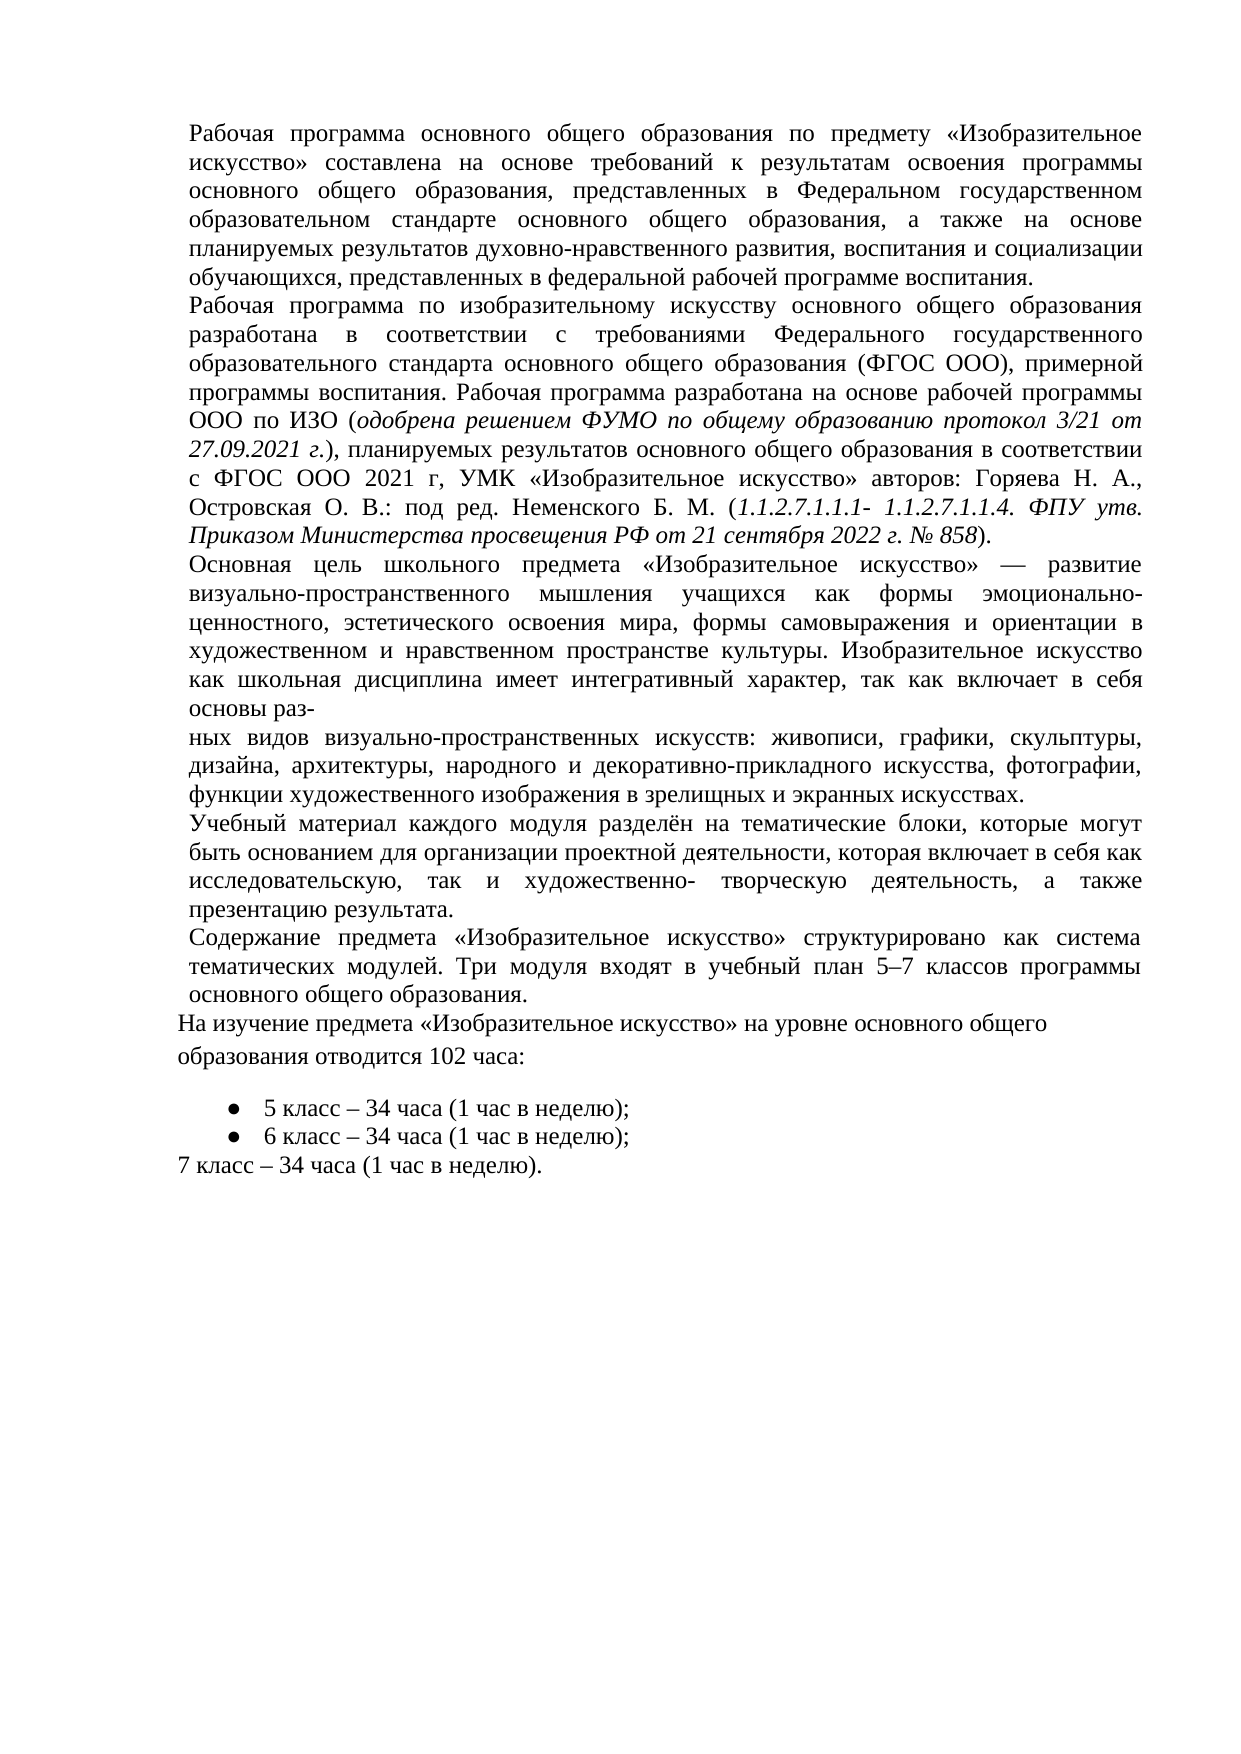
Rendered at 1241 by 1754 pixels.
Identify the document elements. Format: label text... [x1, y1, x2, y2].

text Учебный материал каждого модуля разделён на тематические блоки, которые могут быть основанием для организации проектной деятельности, которая включает в себя как исследовательскую, так и художественно- творческую деятельность, а также презентацию результата. [189, 808, 1142, 923]
text На изучение предмета «Изобразительное искусство» на уровне основного общего образования отводится 102 часа: [177, 1008, 1152, 1069]
text 7 класс – 34 часа (1 час в неделю). [177, 1150, 1152, 1179]
list 6 класс – 34 часа (1 час в неделю); [226, 1122, 1152, 1150]
text Рабочая программа основного общего образования по предмету «Изобразительное искусство» составлена на основе требований к результатам освоения программы основного общего образования, представленных в Федеральном государственном образовательном стандарте основного общего образования, а также на основе планируемых результатов духовно-нравственного развития, воспитания и социализации обучающихся, представленных в федеральной рабочей программе воспитания. [189, 118, 1143, 291]
text Содержание предмета «Изобразительное искусство» структурировано как система тематических модулей. Три модуля входят в учебный план 5–7 классов программы основного общего образования. [189, 923, 1141, 1008]
text ных видов визуально-пространственных искусств: живописи, графики, скульптуры, дизайна, архитектуры, народного и декоративно-прикладного искусства, фотографии, функции художественного изображения в зрелищных и экранных искусствах. [189, 722, 1142, 808]
list 5 класс – 34 часа (1 час в неделю); [226, 1094, 1152, 1122]
text Рабочая программа по изобразительному искусству основного общего образования разработана в соответствии с требованиями Федерального государственного образовательного стандарта основного общего образования (ФГОС ООО), примерной программы воспитания. Рабочая программа разработана на основе рабочей программы ООО по ИЗО (одобрена решением ФУМО по общему образованию протокол 3/21 от 27.09.2021 г.), планируемых результатов основного общего образования в соответствии с ФГОС ООО 2021 г, УМК «Изобразительное искусство» авторов: Горяева Н. А., Островская О. В.: под ред. Неменского Б. М. (1.1.2.7.1.1.1- 1.1.2.7.1.1.4. ФПУ утв. Приказом Министерства просвещения РФ от 21 сентября 2022 г. № 858). [189, 291, 1143, 549]
text Основная цель школьного предмета «Изобразительное искусство» — развитие визуально-пространственного мышления учащихся как формы эмоционально-ценностного, эстетического освоения мира, формы самовыражения и ориентации в художественном и нравственном пространстве культуры. Изобразительное искусство как школьная дисциплина имеет интегративный характер, так как включает в себя основы раз- [189, 549, 1143, 722]
